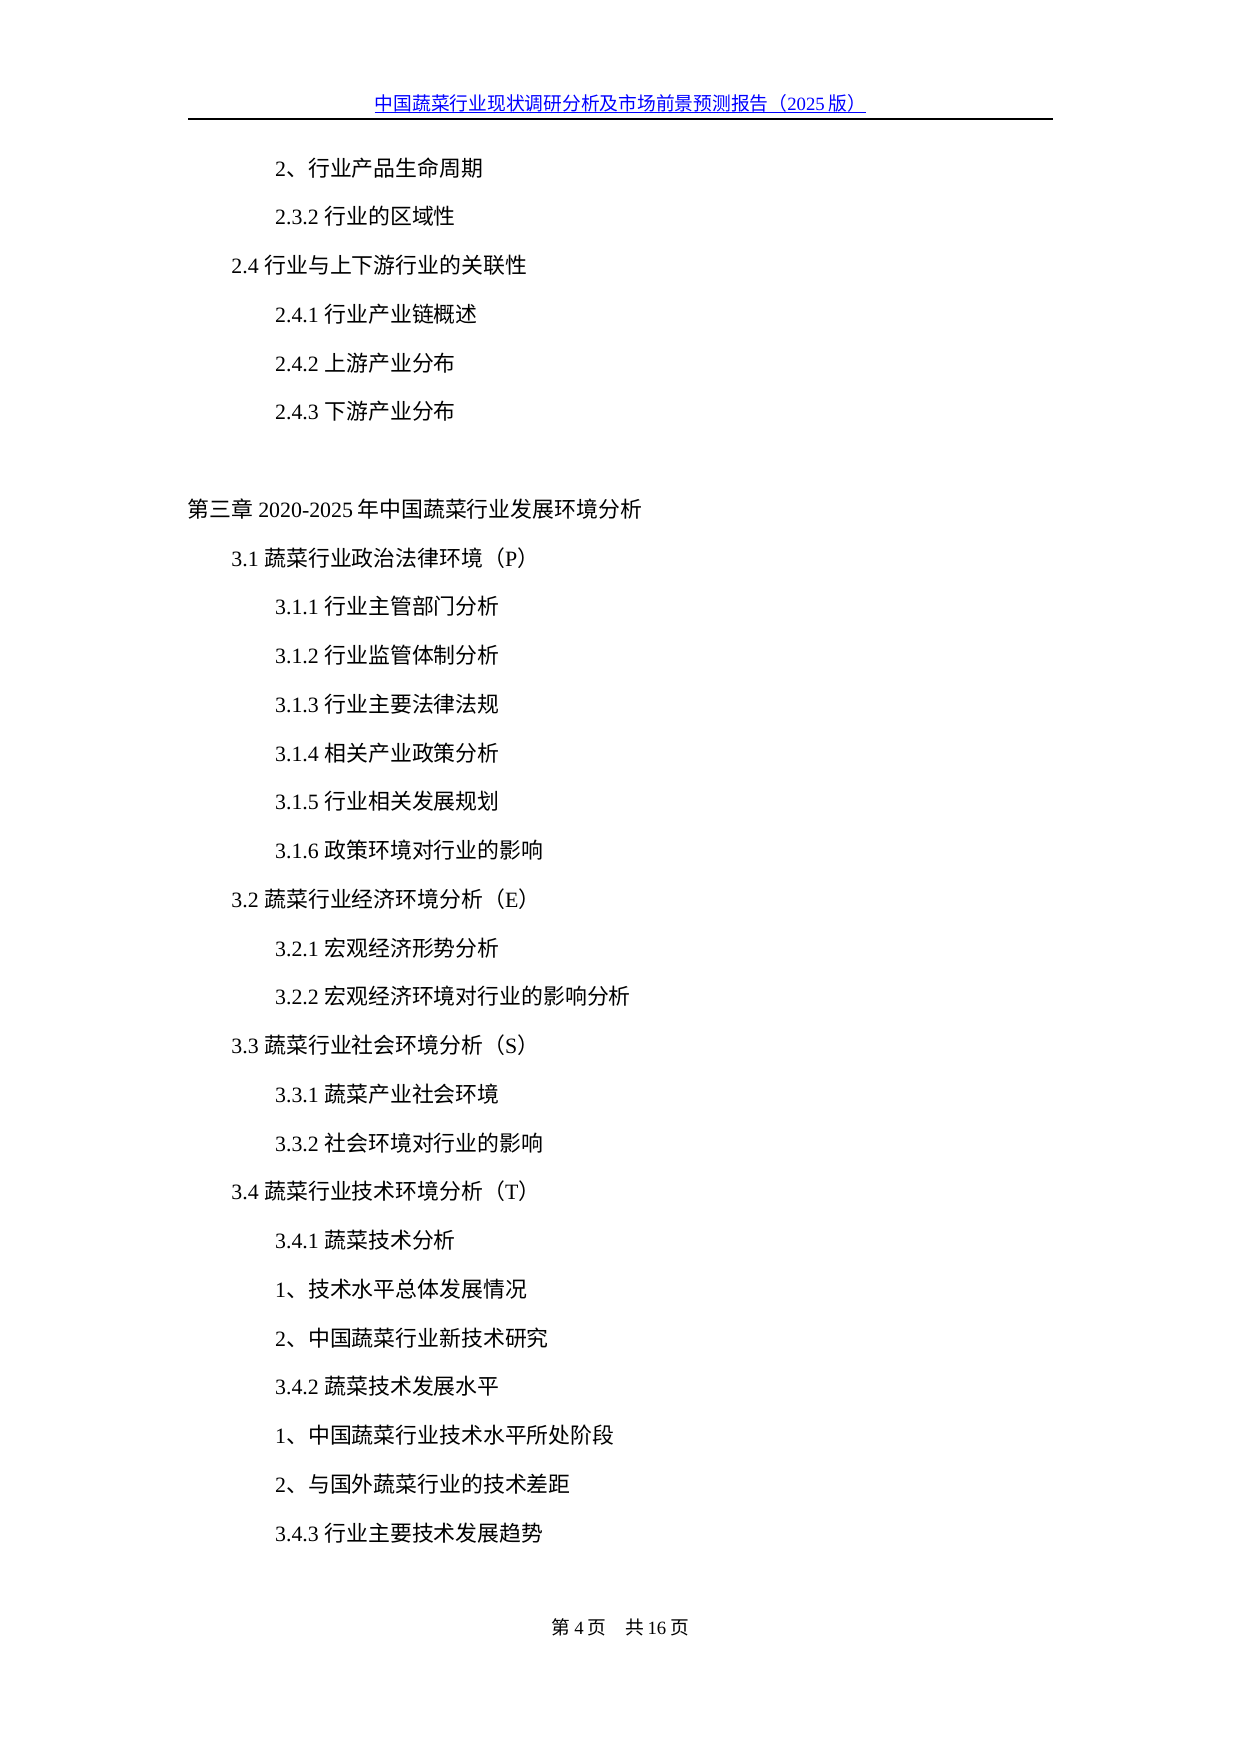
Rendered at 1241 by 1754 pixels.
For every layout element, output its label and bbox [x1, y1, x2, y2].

text [187, 150, 1053, 1548]
